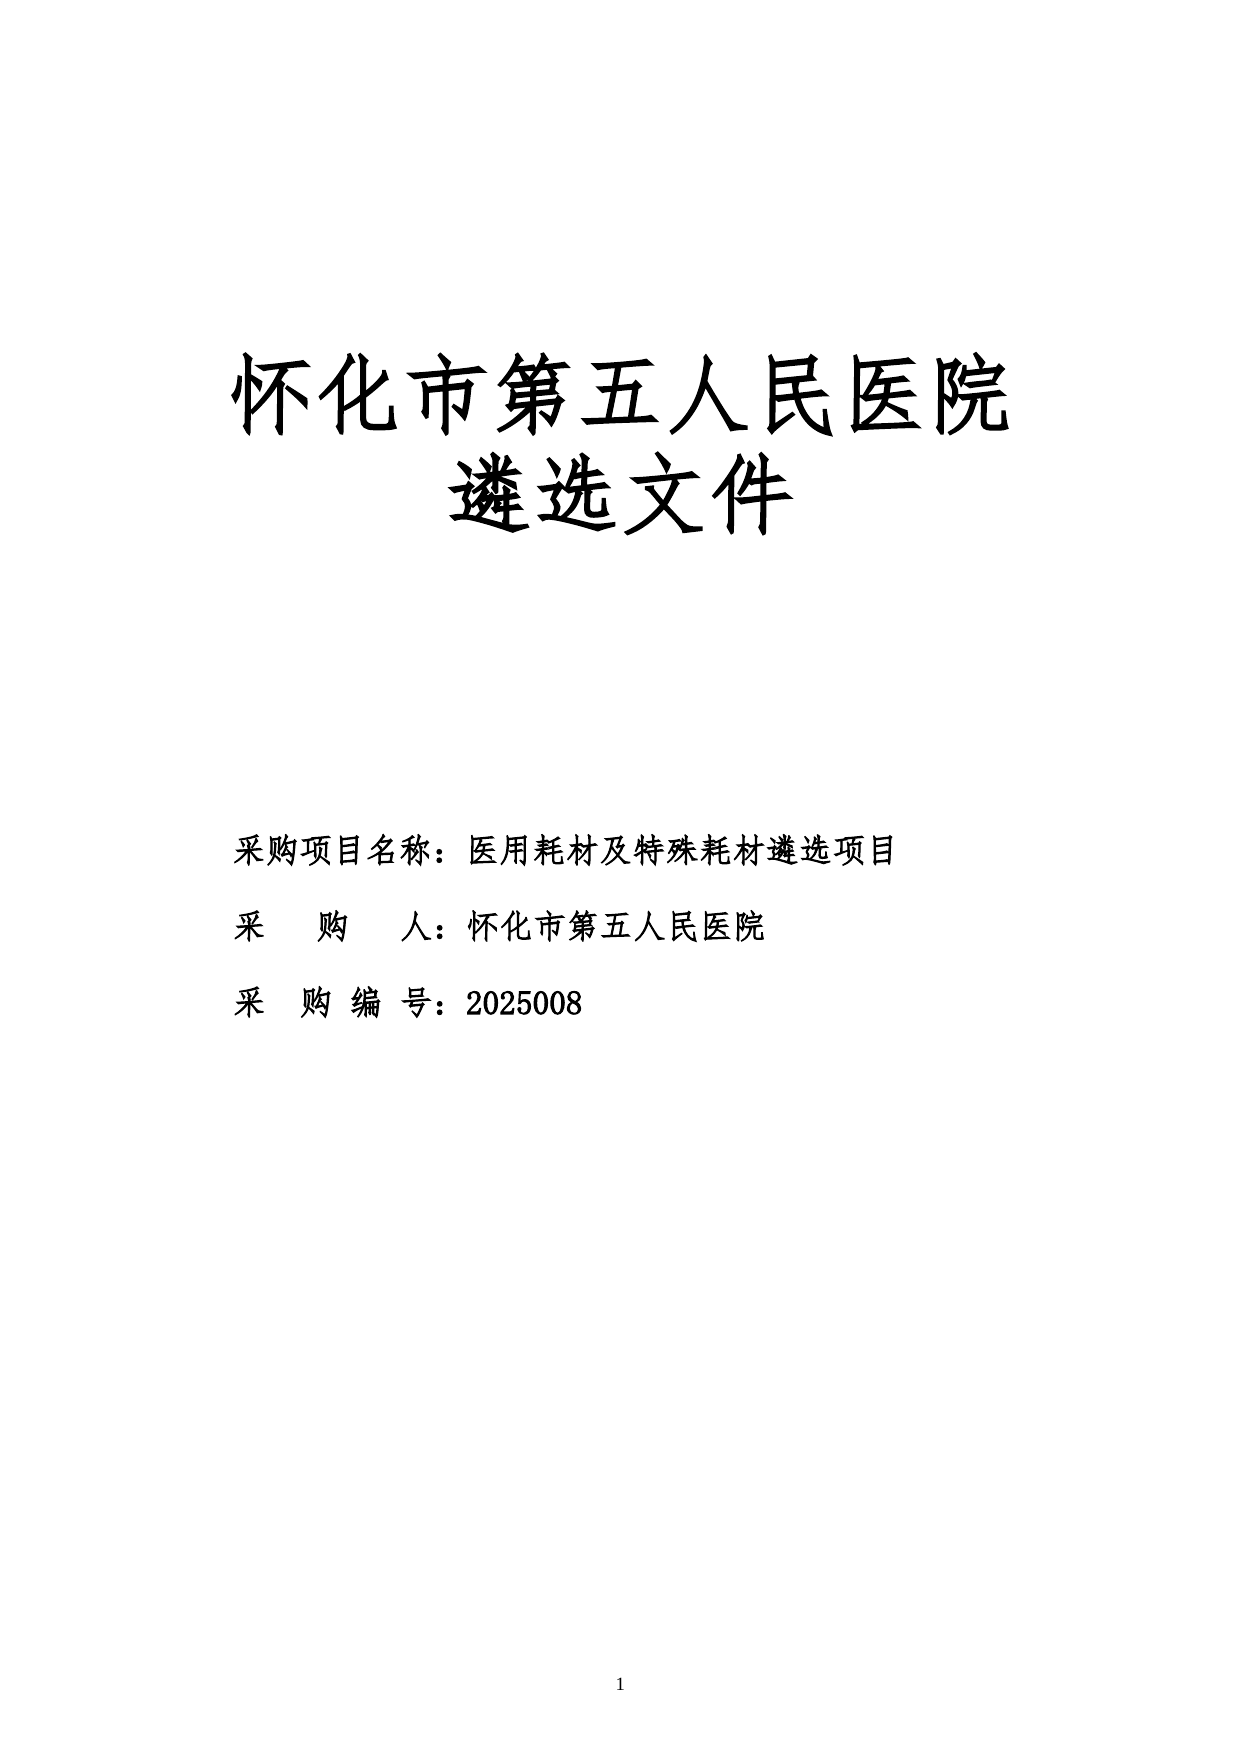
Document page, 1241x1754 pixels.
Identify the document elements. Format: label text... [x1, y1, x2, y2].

text 采 购 人：怀化市第五人民医院 [165, 904, 1075, 943]
text 遴选文件 [165, 438, 1075, 537]
text 怀化市第五人民医院 [165, 338, 1075, 438]
text 采购项目名称：医用耗材及特殊耗材遴选项目 [165, 828, 1075, 867]
text 采 购 编 号：2025008 [165, 981, 1075, 1019]
